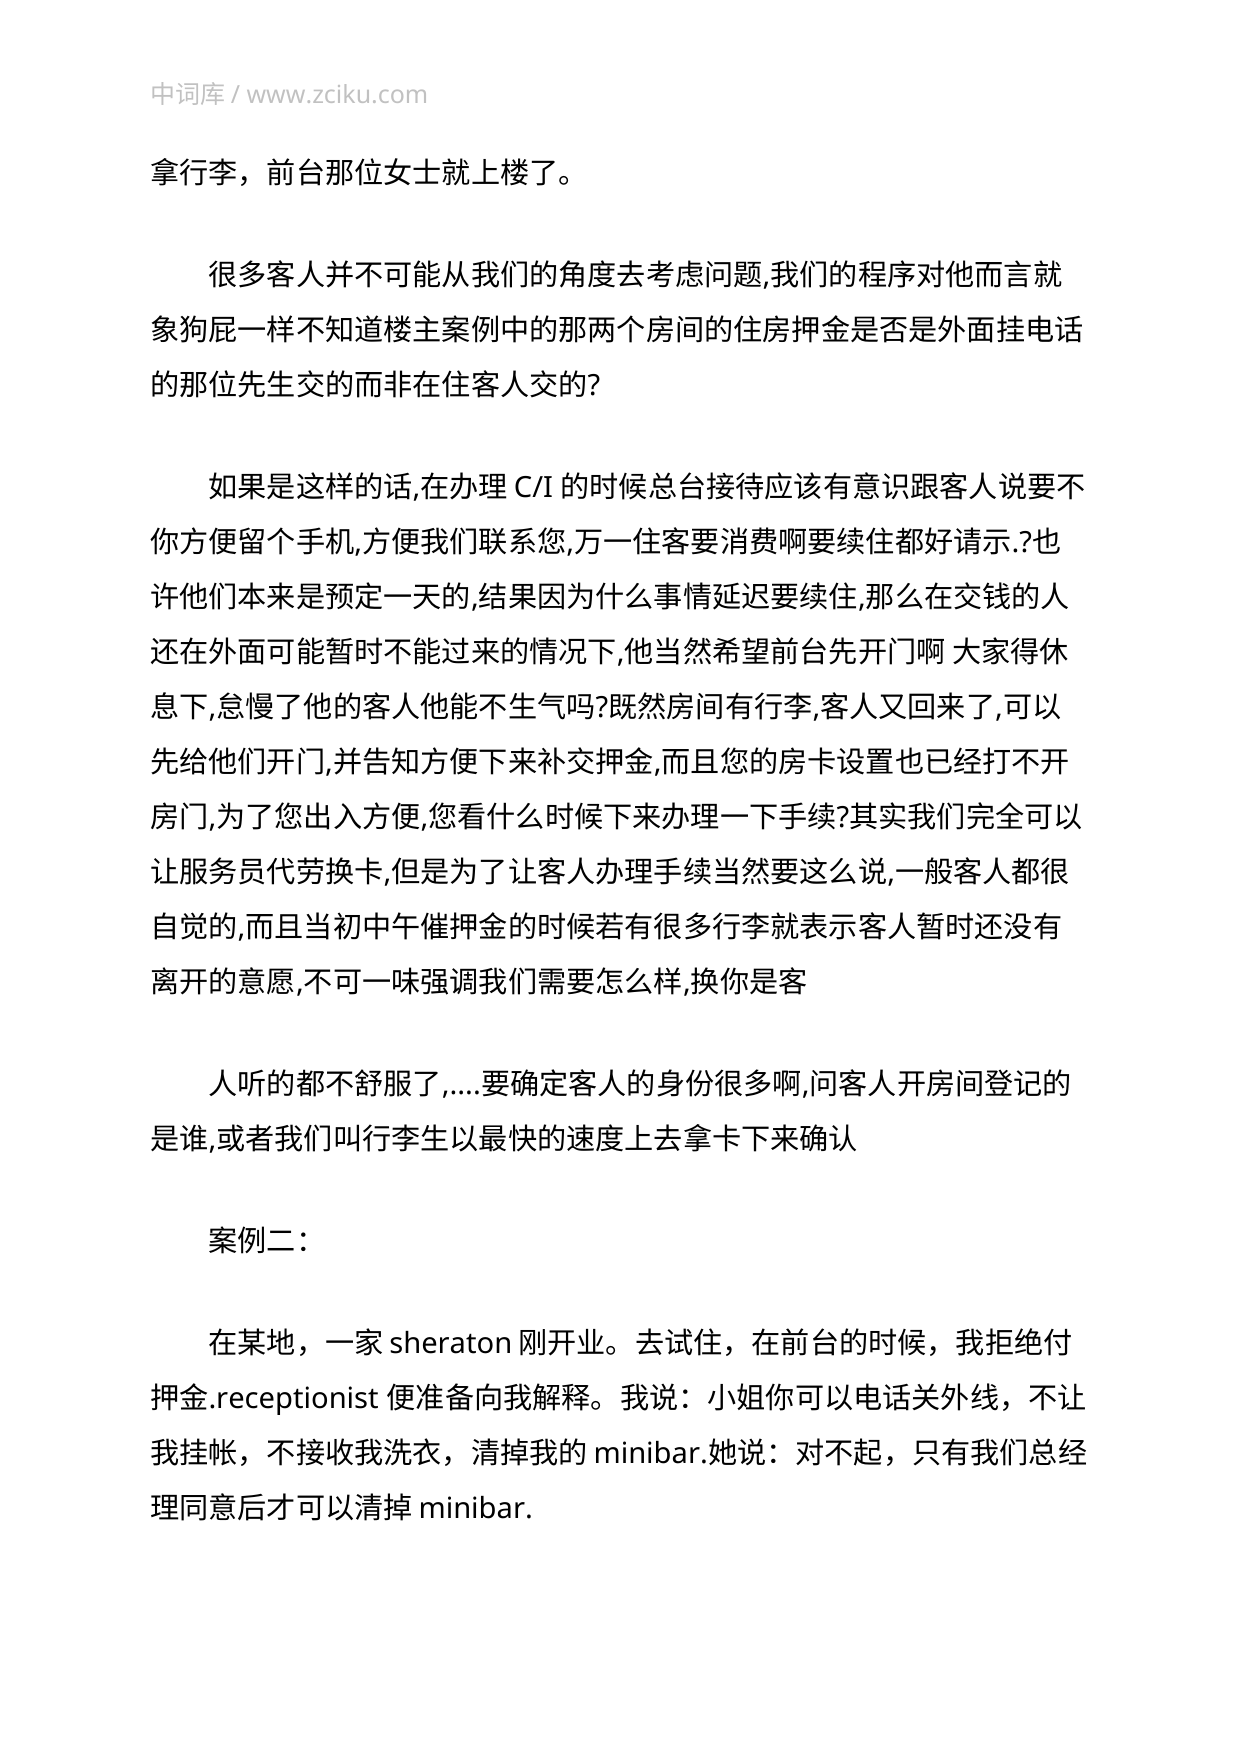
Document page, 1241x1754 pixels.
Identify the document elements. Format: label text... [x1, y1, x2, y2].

text 如果是这样的话,在办理C/I 的时候总台接待应该有意识跟客人说要不你方便留个手机,方便我们联系您,万一住客要消费啊要续住都好请示.?也许他们本来是预定一天的,结果因为什么事情延迟要续住,那么在交钱的人还在外面可能暂时不能过来的情况下,他当然希望前台先开门啊 大家得休息下,怠慢了他的客人他能不生气吗?既然房间有行李,客人又回来了,可以先给他们开门,并告知方便下来补交押金,而且您的房卡设置也已经打不开房门,为了您出入方便,您看什么时候下来办理一下手续?其实我们完全可以让服务员代劳换卡,但是为了让客人办理手续当然要这么说,一般客人都很自觉的,而且当初中午催押金的时候若有很多行李就表示客人暂时还没有离开的意愿,不可一味强调我们需要怎么样,换你是客 [150, 464, 1090, 1001]
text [150, 150, 1090, 192]
text 人听的都不舒服了,....要确定客人的身份很多啊,问客人开房间登记的是谁,或者我们叫行李生以最快的速度上去拿卡下来确认 [150, 1061, 1090, 1158]
text 很多客人并不可能从我们的角度去考虑问题,我们的程序对他而言就象狗屁一样不知道楼主案例中的那两个房间的住房押金是否是外面挂电话的那位先生交的而非在住客人交的? [150, 252, 1090, 404]
text 案例二： [150, 1218, 1090, 1260]
text 在某地，一家sheraton刚开业。去试住，在前台的时候，我拒绝付押金.receptionist 便准备向我解释。我说：小姐你可以电话关外线，不让我挂帐，不接收我洗衣，清掉我的minibar.她说：对不起，只有我们总经理同意后才可以清掉minibar. [150, 1319, 1090, 1527]
